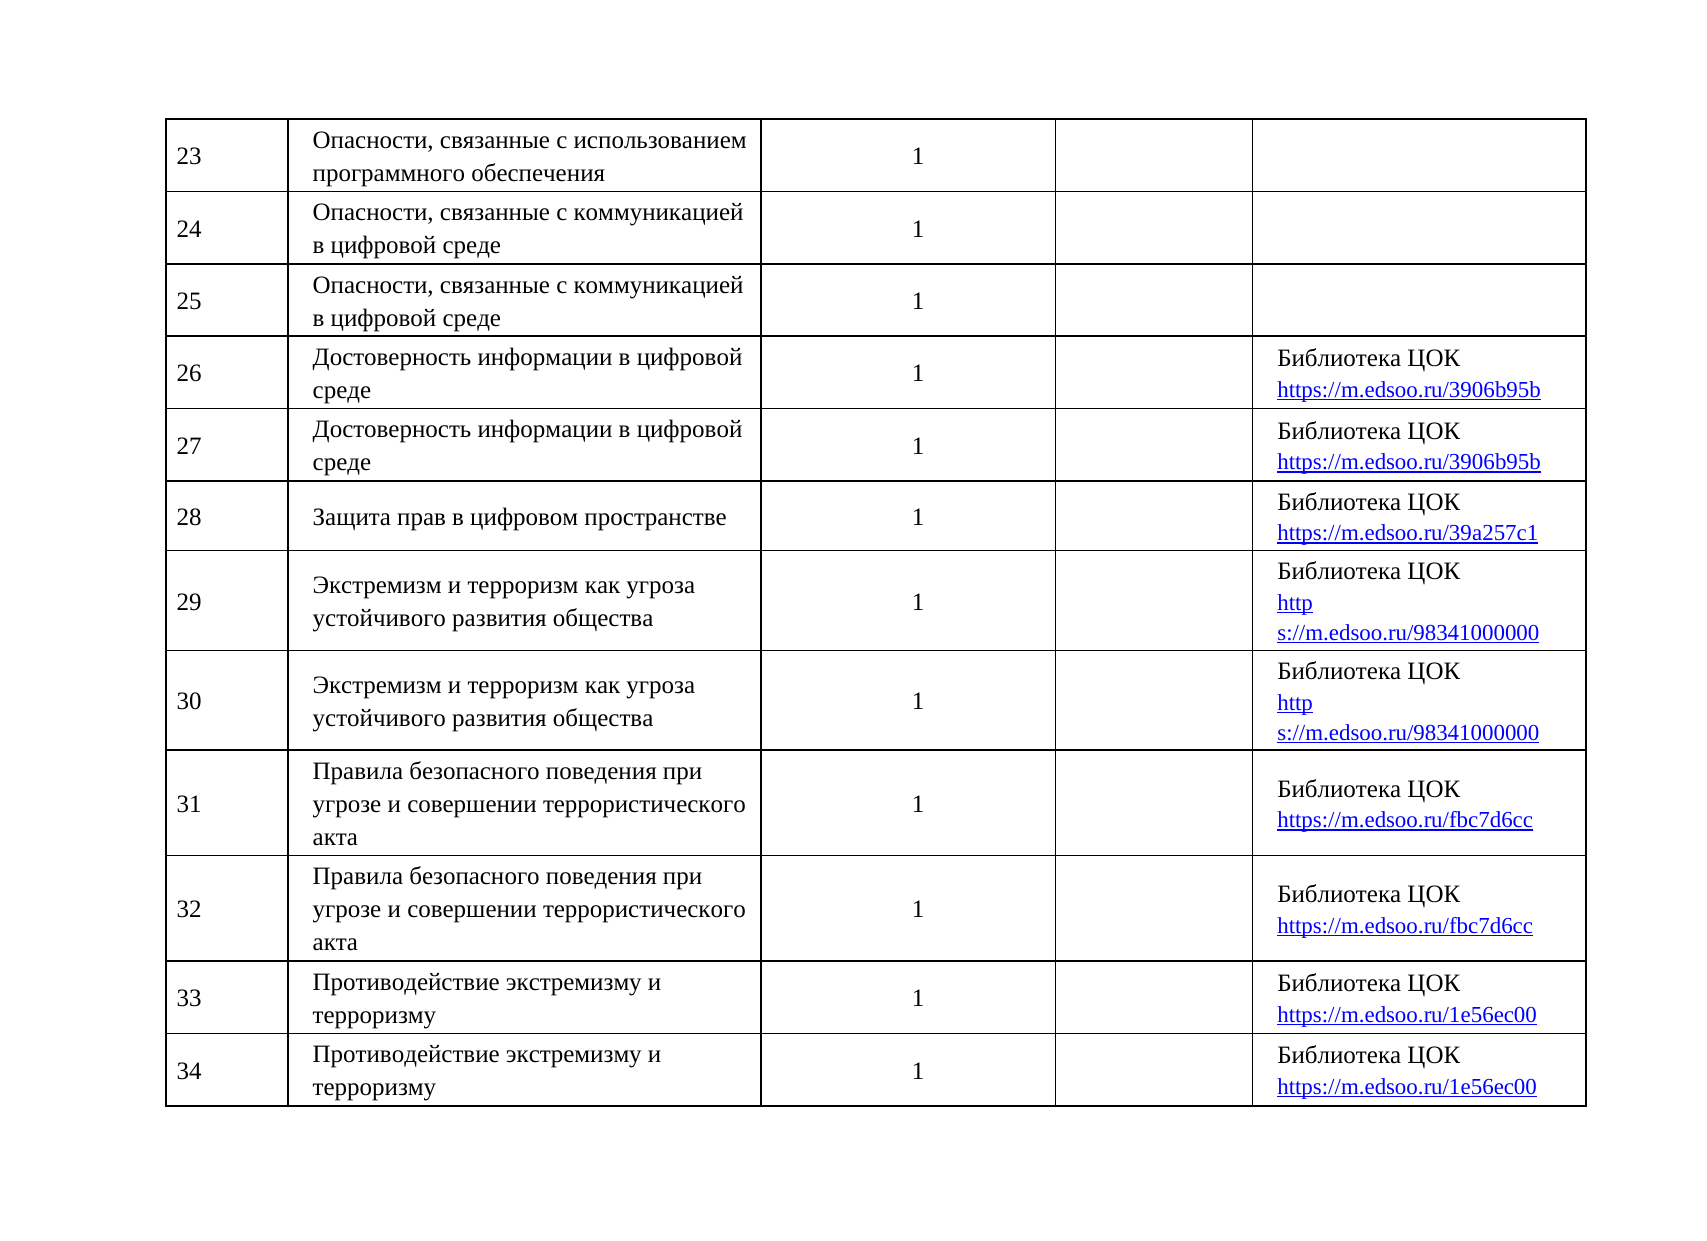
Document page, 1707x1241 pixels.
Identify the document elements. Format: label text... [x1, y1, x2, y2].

table_cell 1 [762, 192, 1055, 263]
table_cell 27 [167, 409, 287, 480]
table_cell Противодействие экстремизму и терроризму [289, 962, 760, 1032]
table_cell 1 [762, 551, 1055, 649]
table_cell 1 [762, 856, 1055, 960]
table_cell [1056, 751, 1252, 855]
table_cell 28 [167, 482, 287, 550]
table_cell Опасности, связанные с коммуникацией в цифровой среде [289, 192, 760, 263]
table_cell 1 [762, 651, 1055, 749]
table_cell 30 [167, 651, 287, 749]
table_cell [1253, 120, 1585, 191]
table_cell Библиотека ЦОК https://m.edsoo.ru/98341000000 [1253, 551, 1585, 649]
table_cell [1253, 192, 1585, 263]
table_cell Достоверность информации в цифровой среде [289, 409, 760, 480]
table_cell [1056, 192, 1252, 263]
table_cell 1 [762, 482, 1055, 550]
table_cell [1056, 265, 1252, 335]
table_cell Библиотека ЦОК https://m.edsoo.ru/1e56ec00 [1253, 962, 1585, 1032]
table_cell 1 [762, 409, 1055, 480]
table_cell [1056, 482, 1252, 550]
table_cell 26 [167, 337, 287, 408]
table_cell 1 [762, 265, 1055, 335]
table_cell Опасности, связанные с использованием программного обеспечения [289, 120, 760, 191]
table_cell [1056, 337, 1252, 408]
table_cell [1056, 120, 1252, 191]
table_cell [1056, 856, 1252, 960]
table_cell [1056, 409, 1252, 480]
table_cell 1 [762, 962, 1055, 1032]
table_cell [1056, 1034, 1252, 1105]
table_cell Библиотека ЦОК https://m.edsoo.ru/98341000000 [1253, 651, 1585, 749]
table_cell Достоверность информации в цифровой среде [289, 337, 760, 408]
table_cell 32 [167, 856, 287, 960]
table_cell Библиотека ЦОК https://m.edsoo.ru/39a257c1 [1253, 482, 1585, 550]
table_cell Экстремизм и терроризм как угроза устойчивого развития общества [289, 551, 760, 649]
table_cell Библиотека ЦОК https://m.edsoo.ru/fbc7d6cc [1253, 856, 1585, 960]
table_cell Правила безопасного поведения при угрозе и совершении террористического акта [289, 856, 760, 960]
table_cell Библиотека ЦОК https://m.edsoo.ru/fbc7d6cc [1253, 751, 1585, 855]
table_cell [1056, 962, 1252, 1032]
table_cell 34 [167, 1034, 287, 1105]
table_cell [1056, 651, 1252, 749]
table_cell Защита прав в цифровом пространстве [289, 482, 760, 550]
table_cell Опасности, связанные с коммуникацией в цифровой среде [289, 265, 760, 335]
table_cell 1 [762, 1034, 1055, 1105]
table_cell 29 [167, 551, 287, 649]
table_cell Противодействие экстремизму и терроризму [289, 1034, 760, 1105]
table_cell 1 [762, 337, 1055, 408]
table_cell 23 [167, 120, 287, 191]
table_cell [1253, 265, 1585, 335]
table_cell 1 [762, 751, 1055, 855]
table_cell Библиотека ЦОК https://m.edsoo.ru/3906b95b [1253, 409, 1585, 480]
table_cell 1 [762, 120, 1055, 191]
table_cell 25 [167, 265, 287, 335]
table_cell Экстремизм и терроризм как угроза устойчивого развития общества [289, 651, 760, 749]
table_cell 24 [167, 192, 287, 263]
table_cell Правила безопасного поведения при угрозе и совершении террористического акта [289, 751, 760, 855]
table_cell 33 [167, 962, 287, 1032]
table_cell 31 [167, 751, 287, 855]
table_cell Библиотека ЦОК https://m.edsoo.ru/3906b95b [1253, 337, 1585, 408]
table_cell [1056, 551, 1252, 649]
table_cell Библиотека ЦОК https://m.edsoo.ru/1e56ec00 [1253, 1034, 1585, 1105]
